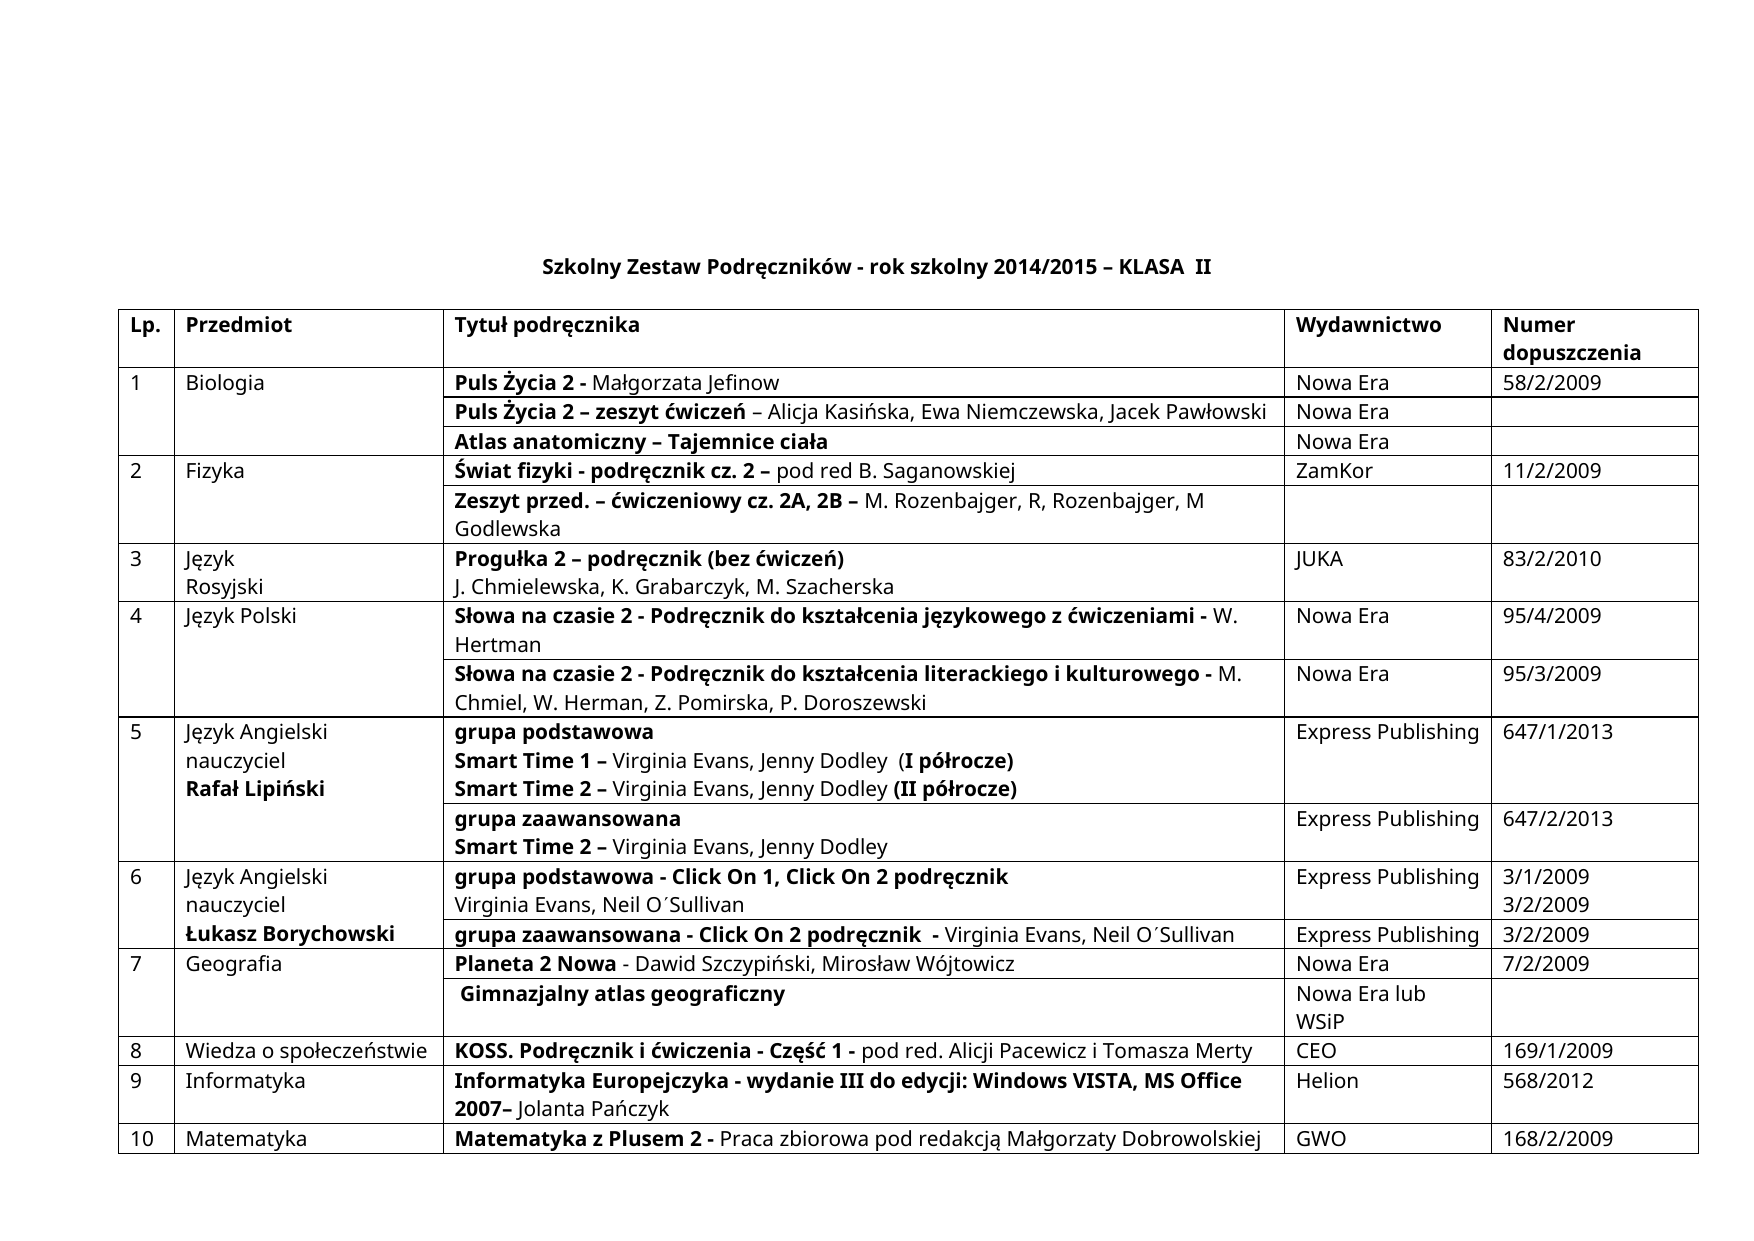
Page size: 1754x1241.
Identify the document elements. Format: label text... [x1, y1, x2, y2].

table_cell Świat fizyki - podręcznik cz. 2 – pod red B. Saganowskiej [444, 456, 1284, 485]
table_cell 169/1/2009 [1492, 1037, 1698, 1065]
table_cell Puls Życia 2 - Małgorzata Jefinow [444, 368, 1284, 396]
table_cell Nowa Era [1285, 660, 1491, 716]
table_cell KOSS. Podręcznik i ćwiczenia - Część 1 - pod red. Alicji Pacewicz i Tomasza Merty [444, 1037, 1284, 1065]
table_cell Express Publishing [1285, 718, 1491, 803]
table_cell 7 [119, 949, 174, 1036]
table_cell Progułka 2 – podręcznik (bez ćwiczeń) J. Chmielewska, K. Grabarczyk, M. Szacherska [444, 544, 1284, 601]
table_cell Nowa Era [1285, 949, 1491, 978]
table_cell grupa zaawansowana Smart Time 2 – Virginia Evans, Jenny Dodley [444, 804, 1284, 861]
table_cell 7/2/2009 [1492, 949, 1698, 978]
table_cell [1492, 427, 1698, 455]
table_cell 4 [119, 602, 174, 716]
table_cell 3/2/2009 [1492, 920, 1698, 948]
table_cell Słowa na czasie 2 - Podręcznik do kształcenia językowego z ćwiczeniami - W. Hertman [444, 602, 1284, 658]
table_cell Puls Życia 2 – zeszyt ćwiczeń – Alicja Kasińska, Ewa Niemczewska, Jacek Pawłowski [444, 398, 1284, 426]
table_cell 3/1/2009 3/2/2009 [1492, 862, 1698, 919]
table_cell 3 [119, 544, 174, 601]
table_cell Informatyka Europejczyka - wydanie III do edycji: Windows VISTA, MS Office 2007– Jolanta Pańczyk [444, 1066, 1284, 1123]
table_header Lp. [119, 310, 174, 367]
table_cell Wiedza o społeczeństwie [175, 1037, 443, 1065]
table_cell 5 [119, 718, 174, 861]
table_cell grupa podstawowa - Click On 1, Click On 2 podręcznik Virginia Evans, Neil OSullivan [444, 862, 1284, 919]
table_cell 2 [119, 456, 174, 543]
table_cell Zeszyt przed. – ćwiczeniowy cz. 2A, 2B – M. Rozenbajger, R, Rozenbajger, M Godlewska [444, 486, 1284, 543]
table_cell Język Angielski nauczyciel Łukasz Borychowski [175, 862, 443, 948]
table_cell Nowa Era [1285, 398, 1491, 426]
table_cell Planeta 2 Nowa - Dawid Szczypiński, Mirosław Wójtowicz [444, 949, 1284, 978]
table_cell JUKA [1285, 544, 1491, 601]
table_cell 647/2/2013 [1492, 804, 1698, 861]
table_cell 647/1/2013 [1492, 718, 1698, 803]
table_cell 58/2/2009 [1492, 368, 1698, 396]
table_header Przedmiot [175, 310, 443, 367]
table_cell Matematyka [175, 1124, 443, 1152]
table_cell Nowa Era lub WSiP [1285, 979, 1491, 1036]
table_cell 83/2/2010 [1492, 544, 1698, 601]
table_cell [1285, 486, 1491, 543]
table_cell 8 [119, 1037, 174, 1065]
table_cell grupa podstawowa Smart Time 1 – Virginia Evans, Jenny Dodley (I półrocze) Smart Time 2 – Virginia Evans, Jenny Dodley (II półrocze) [444, 718, 1284, 803]
table_header Numer dopuszczenia [1492, 310, 1698, 367]
table_cell [1492, 398, 1698, 426]
table_cell Express Publishing [1285, 920, 1491, 948]
table_cell Nowa Era [1285, 602, 1491, 658]
table_cell Język Angielski nauczyciel Rafał Lipiński [175, 718, 443, 861]
table_cell 6 [119, 862, 174, 948]
table_cell 10 [119, 1124, 174, 1152]
table_cell GWO [1285, 1124, 1491, 1152]
table_cell Biologia [175, 368, 443, 455]
table_cell Matematyka z Plusem 2 - Praca zbiorowa pod redakcją Małgorzaty Dobrowolskiej [444, 1124, 1284, 1152]
table_cell 9 [119, 1066, 174, 1123]
table_cell 95/4/2009 [1492, 602, 1698, 658]
table_cell Helion [1285, 1066, 1491, 1123]
table_cell CEO [1285, 1037, 1491, 1065]
table_cell Język Rosyjski [175, 544, 443, 601]
text Szkolny Zestaw Podręczników - rok szkolny 2014/2015 – KLASA II [118, 252, 1636, 281]
table_cell Fizyka [175, 456, 443, 543]
table_cell ZamKor [1285, 456, 1491, 485]
table_header Tytuł podręcznika [444, 310, 1284, 367]
table_cell Nowa Era [1285, 368, 1491, 396]
table_cell [1492, 979, 1698, 1036]
table_cell Express Publishing [1285, 804, 1491, 861]
table_cell Atlas anatomiczny – Tajemnice ciała [444, 427, 1284, 455]
table_cell Geografia [175, 949, 443, 1036]
table_cell 1 [119, 368, 174, 455]
table_header Wydawnictwo [1285, 310, 1491, 367]
table_cell Gimnazjalny atlas geograficzny [444, 979, 1284, 1036]
table_cell Express Publishing [1285, 862, 1491, 919]
table_cell grupa zaawansowana - Click On 2 podręcznik - Virginia Evans, Neil OSullivan [444, 920, 1284, 948]
table_cell Słowa na czasie 2 - Podręcznik do kształcenia literackiego i kulturowego - M. Chmiel, W. Herman, Z. Pomirska, P. Doroszewski [444, 660, 1284, 716]
table_cell 95/3/2009 [1492, 660, 1698, 716]
table_cell 568/2012 [1492, 1066, 1698, 1123]
table_cell Informatyka [175, 1066, 443, 1123]
table_cell Język Polski [175, 602, 443, 716]
table_cell 168/2/2009 [1492, 1124, 1698, 1152]
table_cell Nowa Era [1285, 427, 1491, 455]
table_cell [1492, 486, 1698, 543]
table_cell 11/2/2009 [1492, 456, 1698, 485]
